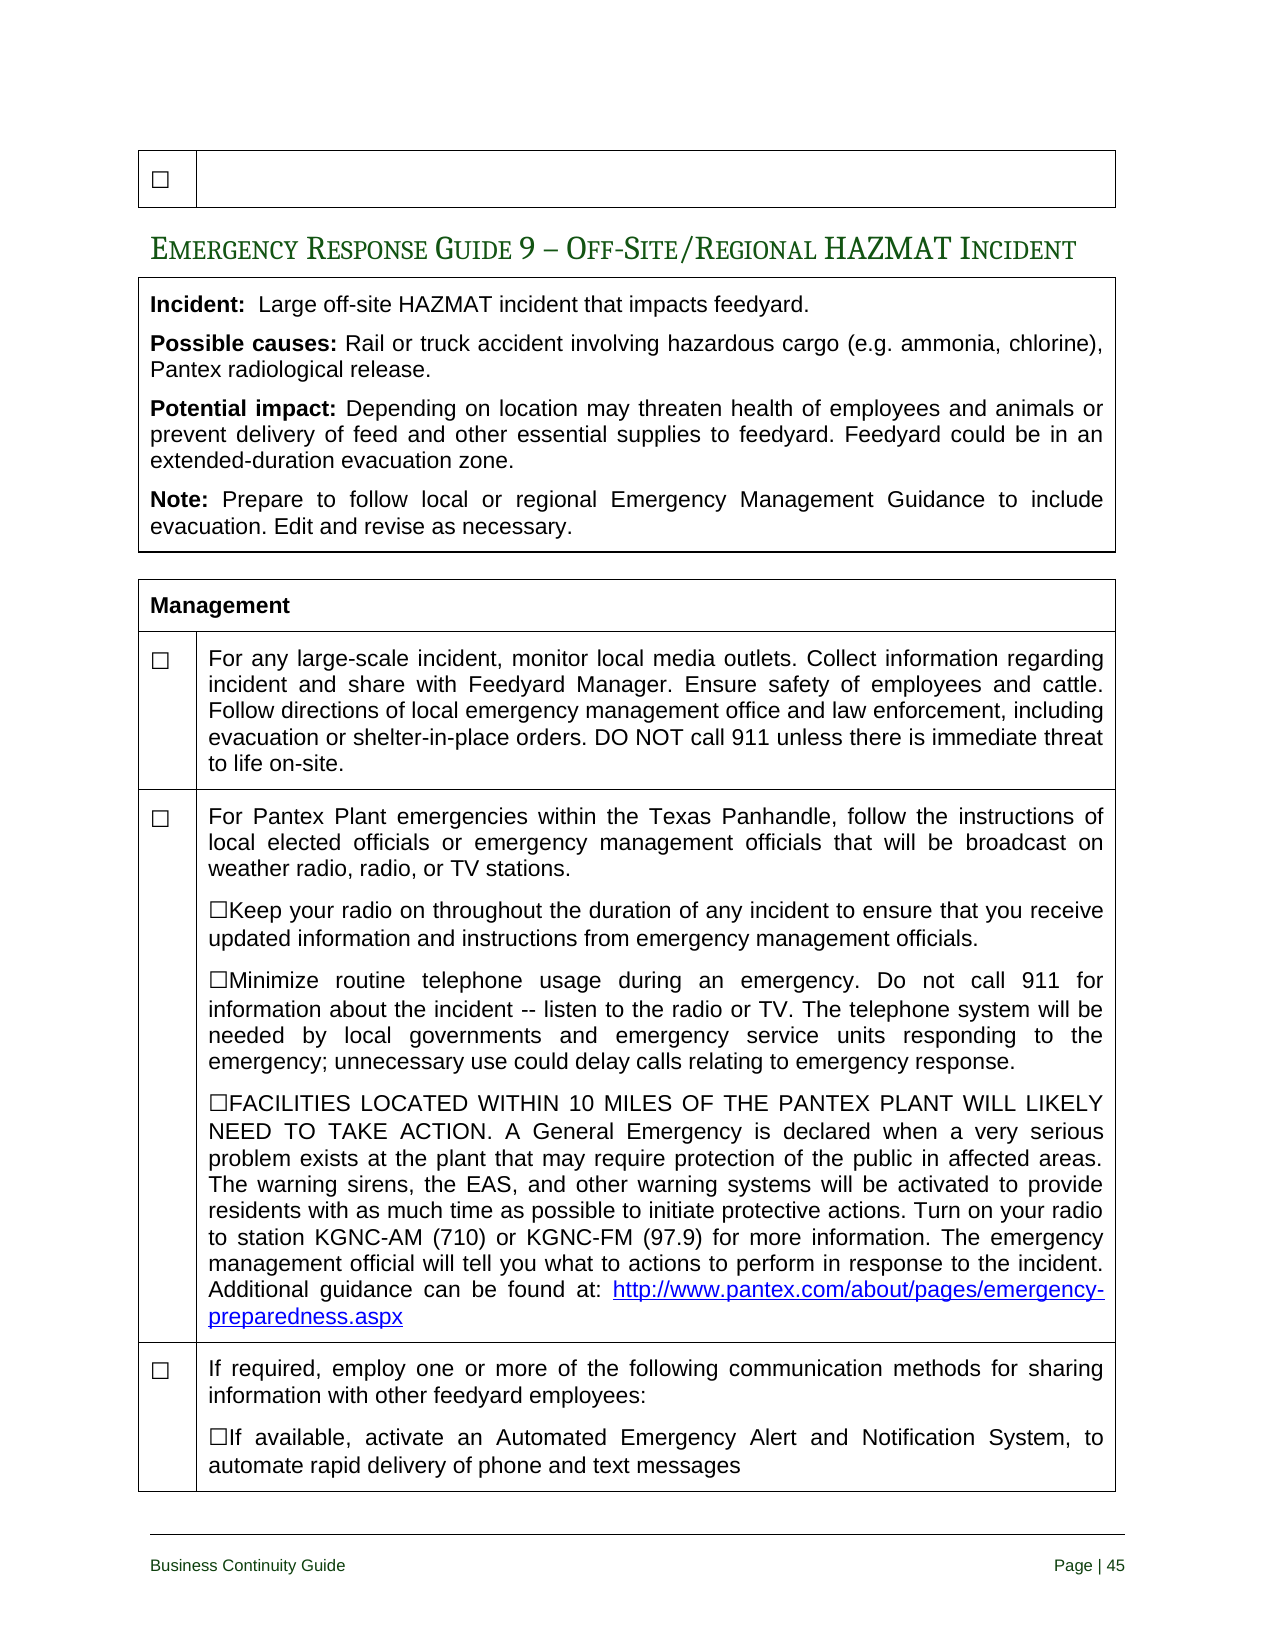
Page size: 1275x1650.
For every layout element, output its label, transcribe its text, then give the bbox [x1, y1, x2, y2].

table_cell For Pantex Plant emergencies within the Texas Panhandle, follow the instructions of local elected officials or emergency management officials that will be broadcast on weather radio, radio, or TV stations. Keep your radio on throughout the duration of any incident to ensure that you receive updated information and instructions from emergency management officials. Minimize routine telephone usage during an emergency. Do not call 911 for information about the incident -- listen to the radio or TV. The telephone system will be needed by local governments and emergency service units responding to the emergency; unnecessary use could delay calls relating to emergency response. FACILITIES LOCATED WITHIN 10 MILES OF THE PANTEX PLANT WILL LIKELY NEED TO TAKE ACTION. A General Emergency is declared when a very serious problem exists at the plant that may require protection of the public in affected areas. The warning sirens, the EAS, and other warning systems will be activated to provide residents with as much time as possible to initiate protective actions. Turn on your radio to station KGNC-AM (710) or KGNC-FM (97.9) for more information. The emergency management official will tell you what to actions to perform in response to the incident. Additional guidance can be found at: http://www.pantex.com/about/pages/emergency-preparedness.aspx [197, 790, 1115, 1342]
table_cell [197, 151, 1115, 207]
table_header Incident: Large off-site HAZMAT incident that impacts feedyard. Possible causes: Rail or truck accident involving hazardous cargo (e.g. ammonia, chlorine), Pantex radiological release. Potential impact: Depending on location may threaten health of employees and animals or prevent delivery of feed and other essential supplies to feedyard. Feedyard could be in an extended-duration evacuation zone. Note: Prepare to follow local or regional Emergency Management Guidance to include evacuation. Edit and revise as necessary. [139, 278, 1115, 551]
table_cell For any large-scale incident, monitor local media outlets. Collect information regarding incident and share with Feedyard Manager. Ensure safety of employees and cattle. Follow directions of local emergency management office and law enforcement, including evacuation or shelter-in-place orders. DO NOT call 911 unless there is immediate threat to life on-site. [197, 632, 1115, 789]
subtitle Emergency Response Guide 9 – Off-Site/Regional HAZMAT Incident [150, 229, 1125, 267]
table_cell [197, 1343, 1115, 1491]
table_header Management [139, 580, 1115, 631]
